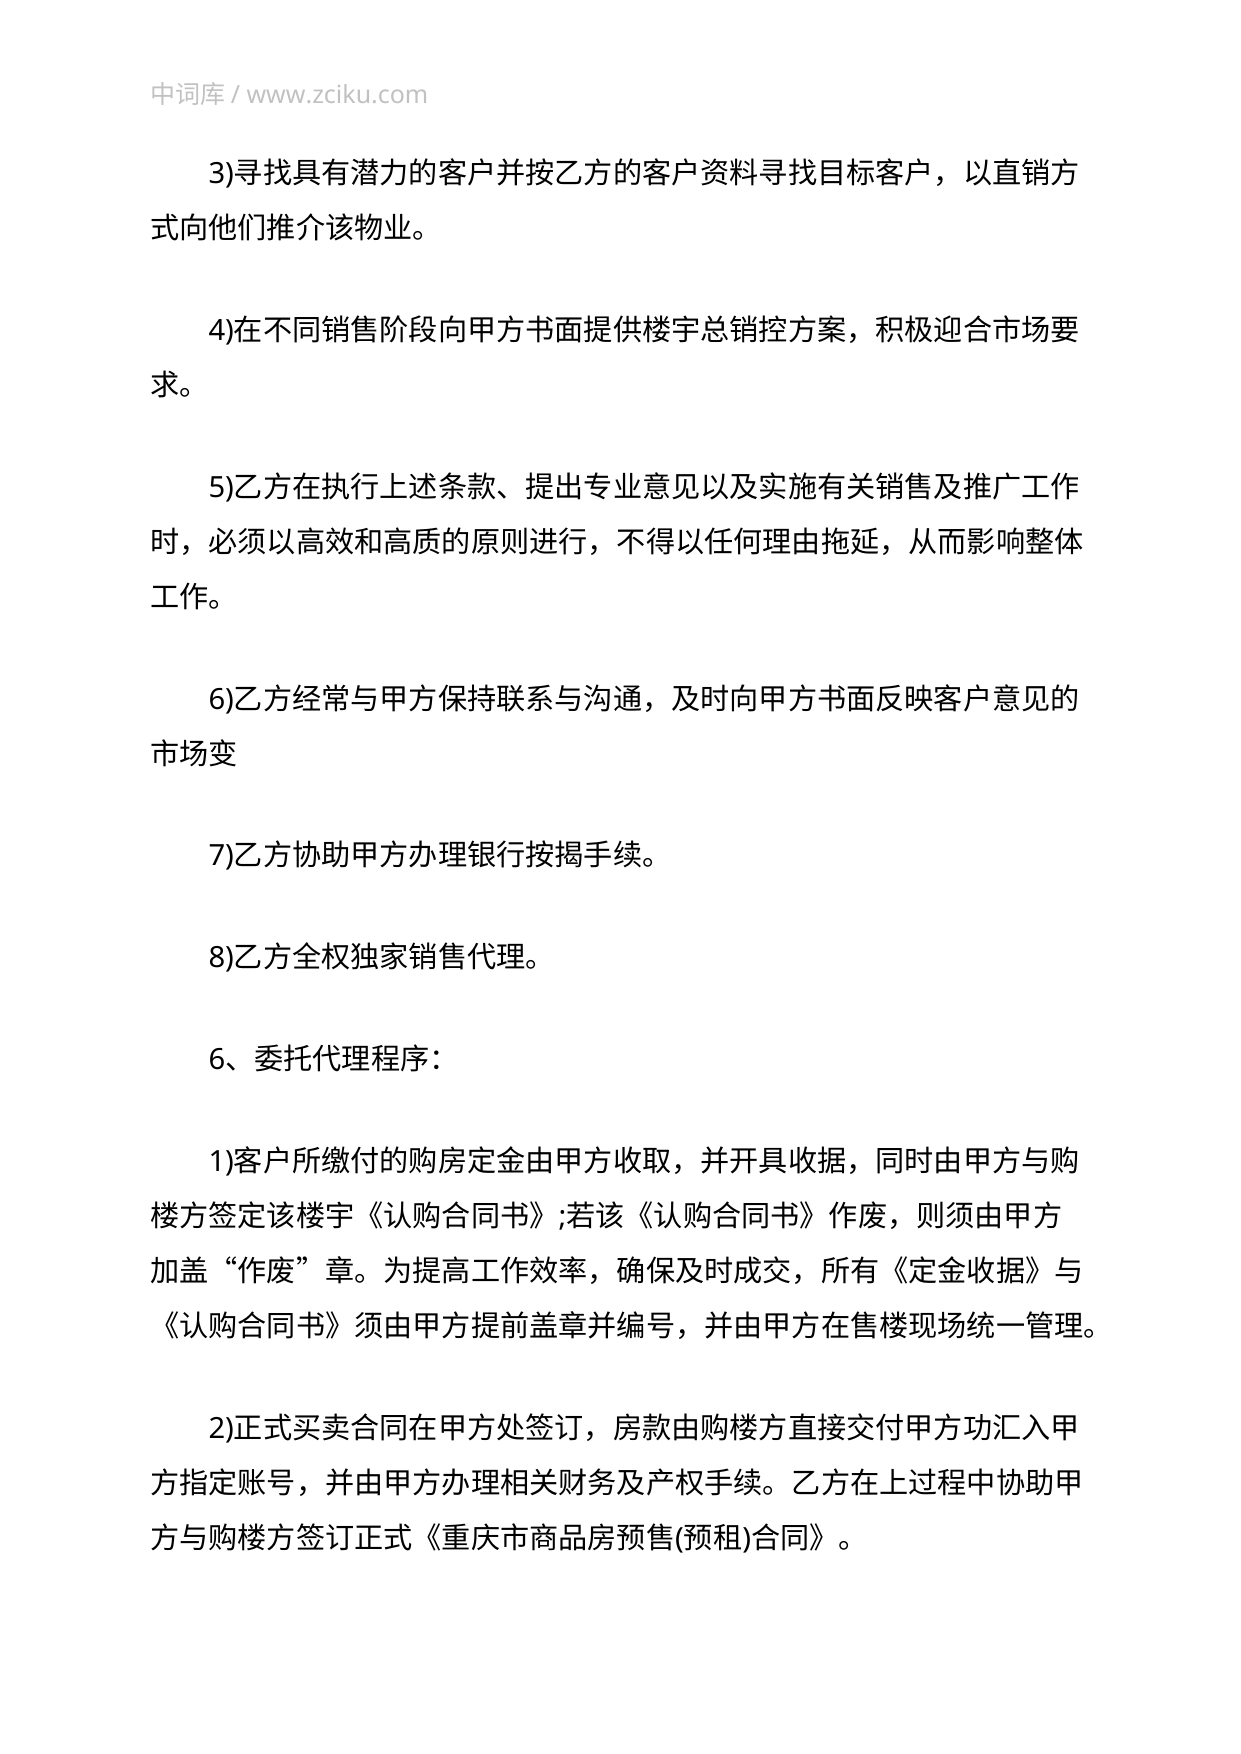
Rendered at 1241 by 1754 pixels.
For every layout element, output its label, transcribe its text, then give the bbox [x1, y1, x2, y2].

text 6)乙方经常与甲方保持联系与沟通，及时向甲方书面反映客户意见的市场变 [150, 675, 1090, 772]
text 1)客户所缴付的购房定金由甲方收取，并开具收据，同时由甲方与购楼方签定该楼宇《认购合同书》;若该《认购合同书》作废，则须由甲方加盖“作废”章。为提高工作效率，确保及时成交，所有《定金收据》与《认购合同书》须由甲方提前盖章并编号，并由甲方在售楼现场统一管理。 [150, 1138, 1090, 1345]
text 5)乙方在执行上述条款、提出专业意见以及实施有关销售及推广工作时，必须以高效和高质的原则进行，不得以任何理由拖延，从而影响整体工作。 [150, 463, 1090, 616]
text 7)乙方协助甲方办理银行按揭手续。 [150, 832, 1090, 874]
text 4)在不同销售阶段向甲方书面提供楼宇总销控方案，积极迎合市场要求。 [150, 307, 1090, 404]
text 6、委托代理程序： [150, 1036, 1090, 1078]
text 3)寻找具有潜力的客户并按乙方的客户资料寻找目标客户，以直销方式向他们推介该物业。 [150, 150, 1090, 247]
text 2)正式买卖合同在甲方处签订，房款由购楼方直接交付甲方功汇入甲方指定账号，并由甲方办理相关财务及产权手续。乙方在上过程中协助甲方与购楼方签订正式《重庆市商品房预售(预租)合同》。 [150, 1404, 1090, 1557]
text 8)乙方全权独家销售代理。 [150, 934, 1090, 976]
